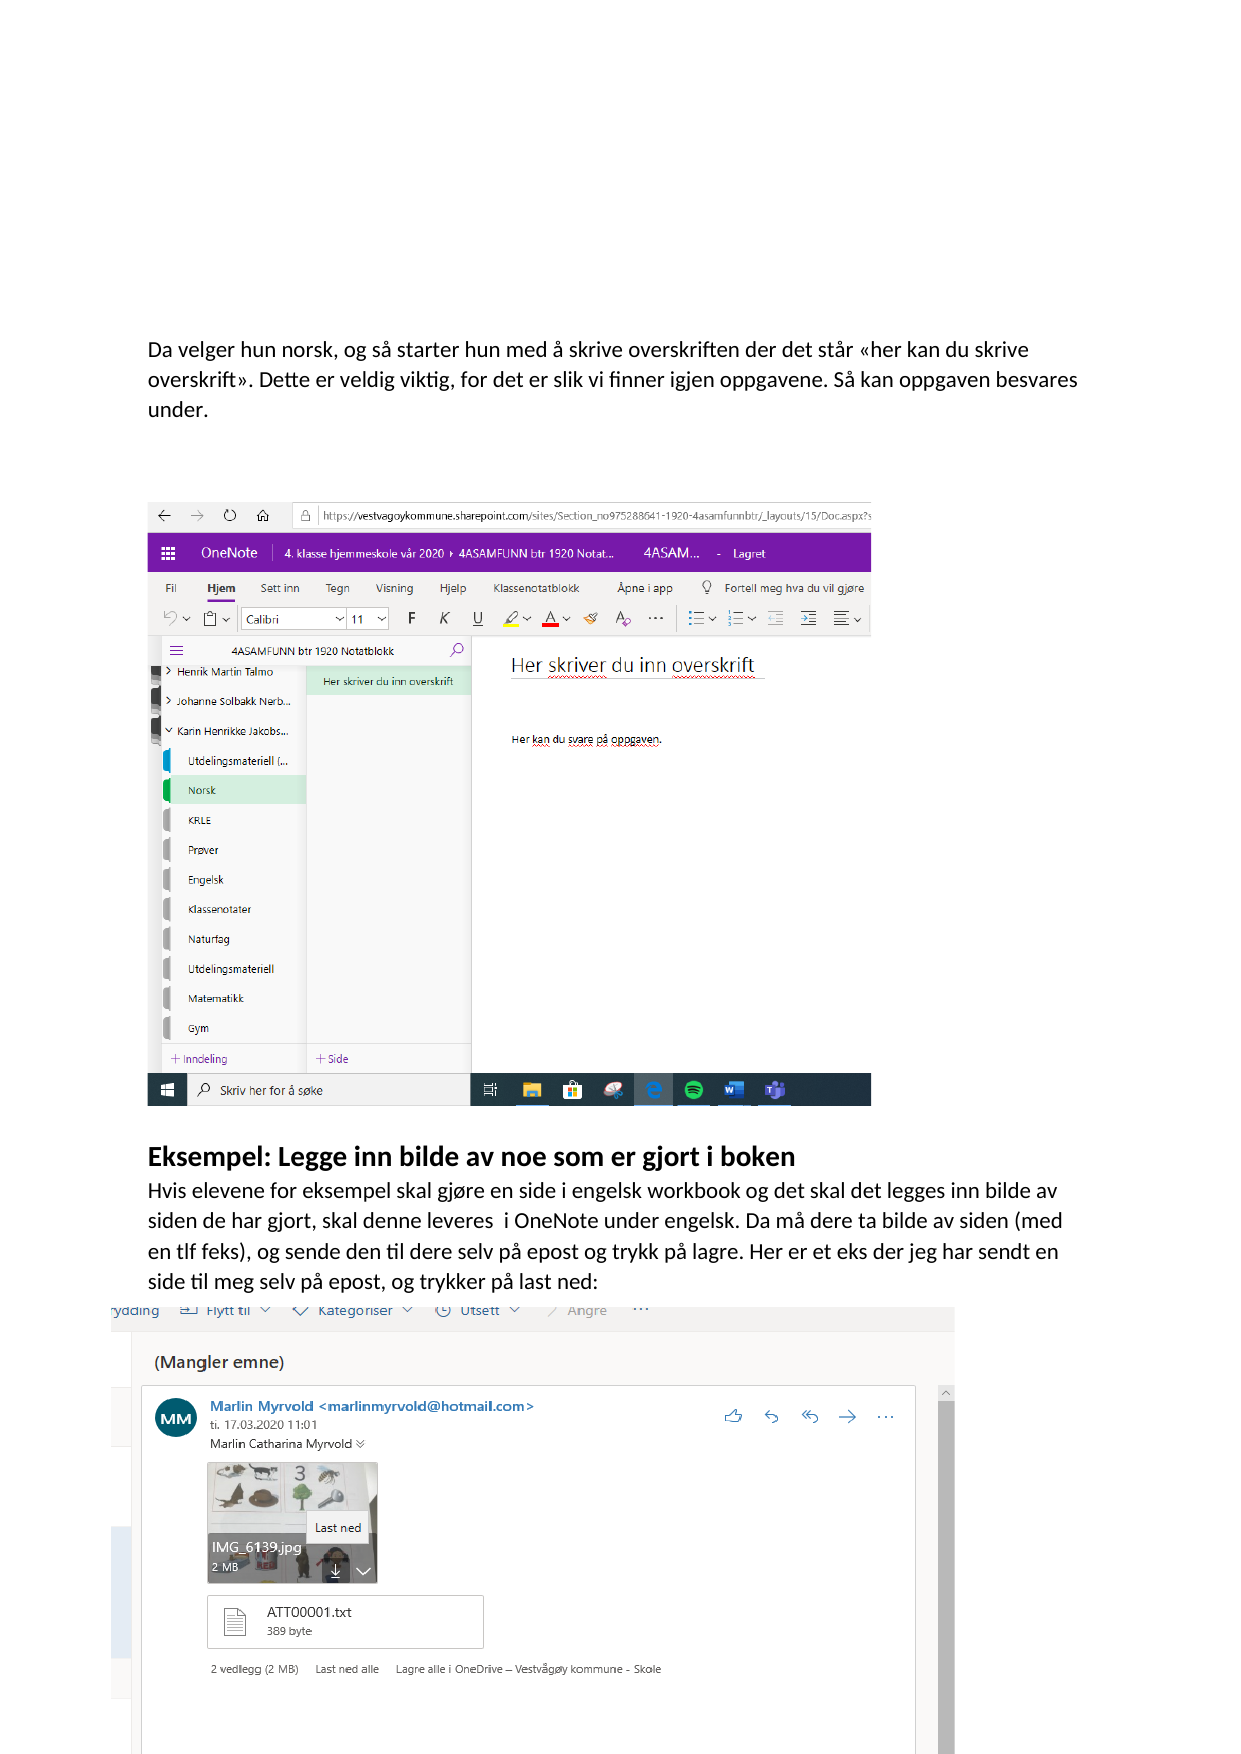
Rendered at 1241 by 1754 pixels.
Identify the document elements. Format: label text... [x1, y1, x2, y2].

picture [111, 1307, 955, 1754]
picture [147, 502, 872, 1106]
text Da velger hun norsk, og så starter hun med å skrive overskriften der det står «her kan du skrive overskrift». Dette er veldig viktig, for det er slik vi finner igjen oppgavene. Så kan oppgaven besvares under. [148, 335, 1093, 484]
